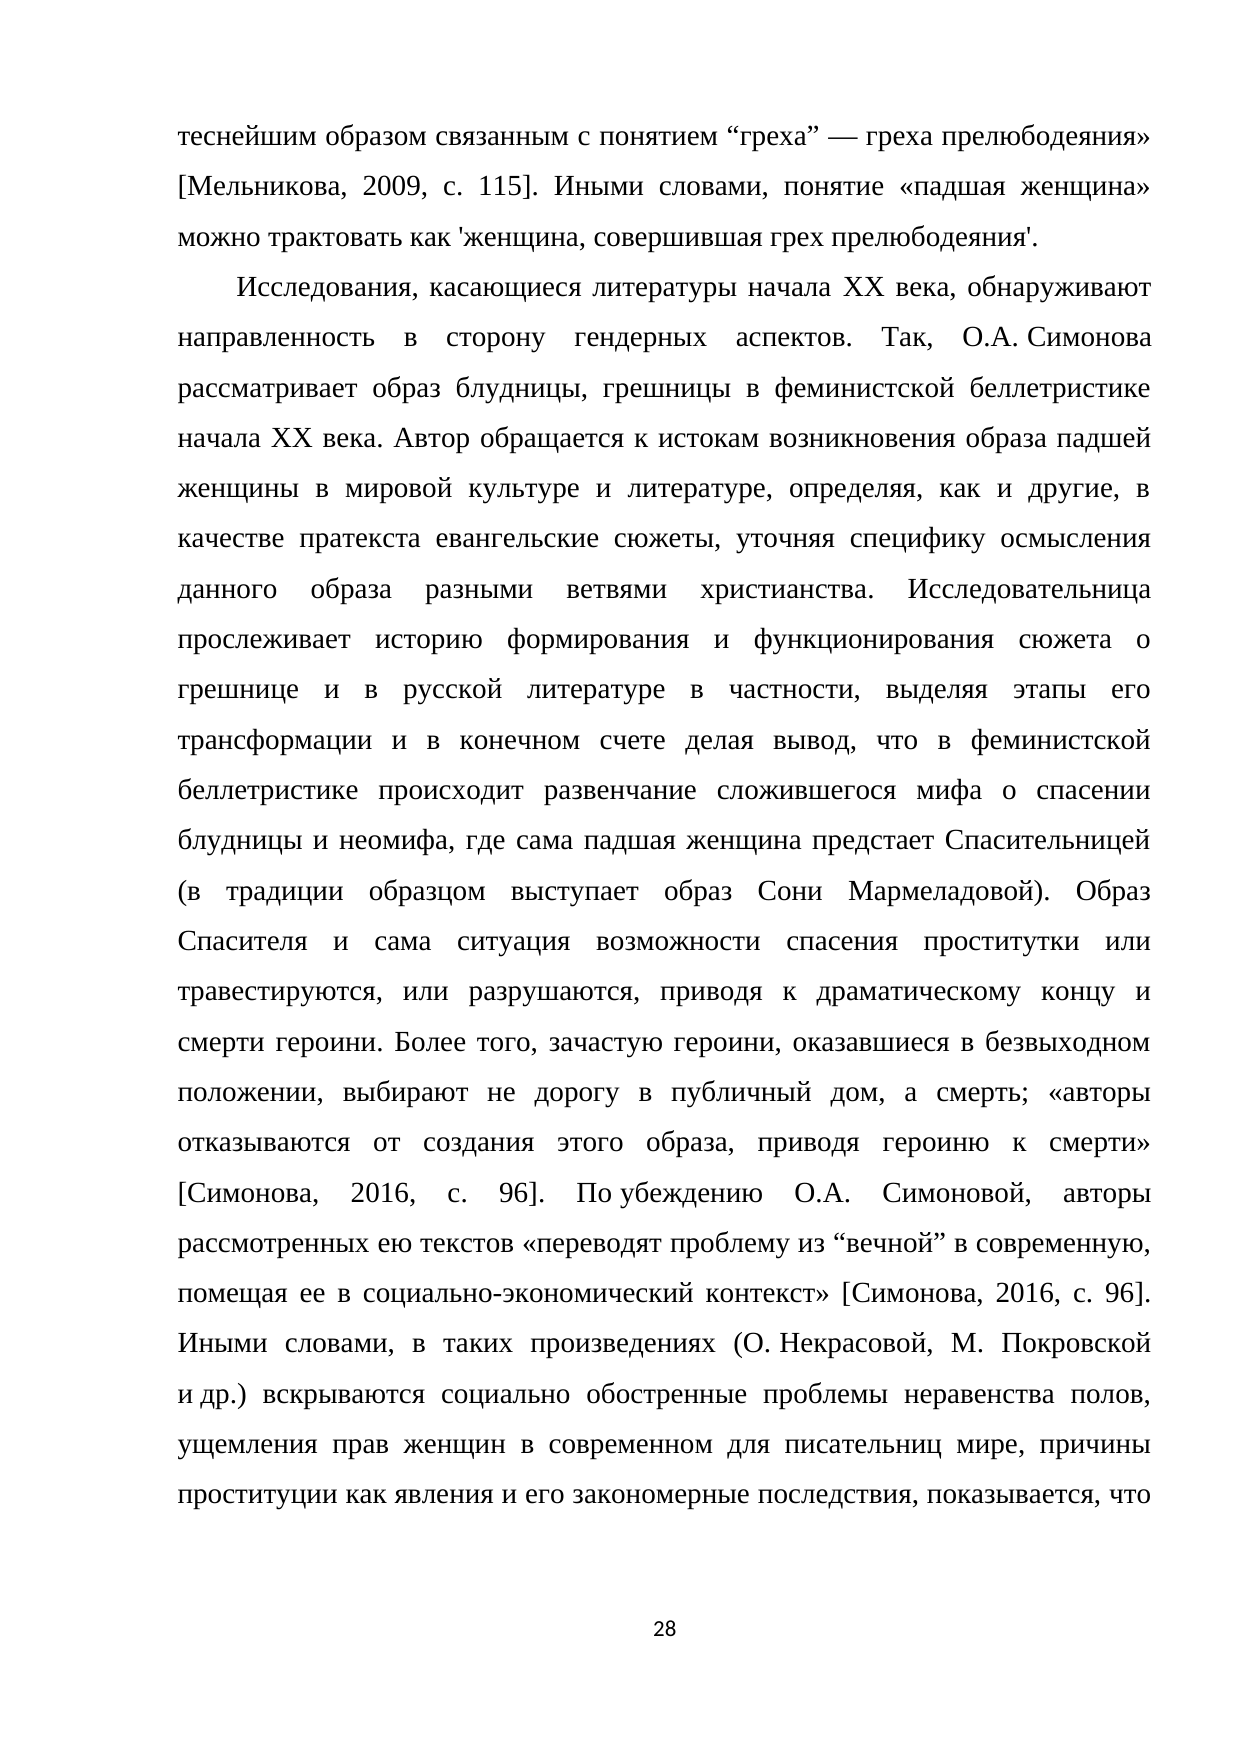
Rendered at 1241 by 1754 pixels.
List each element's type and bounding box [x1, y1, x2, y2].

text [177, 269, 1152, 1510]
text [177, 118, 1152, 252]
